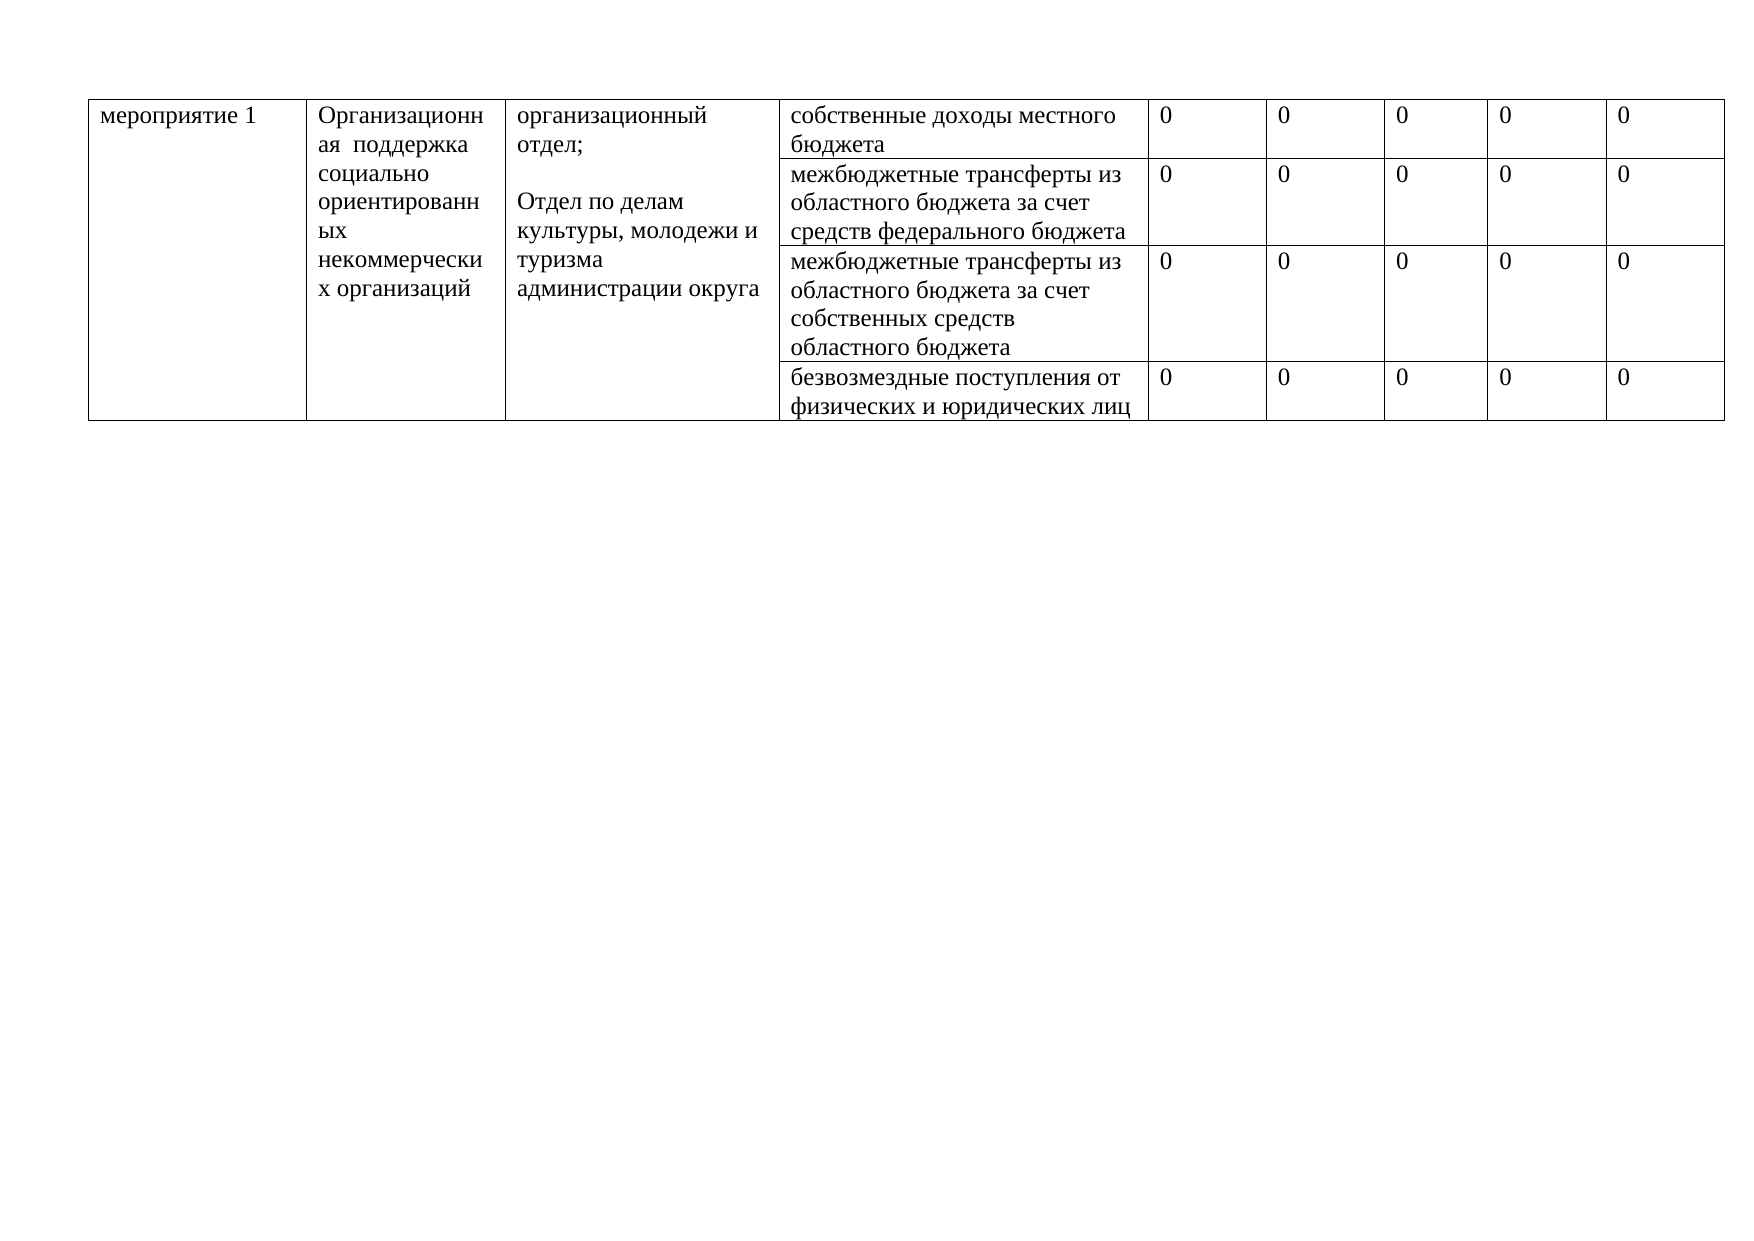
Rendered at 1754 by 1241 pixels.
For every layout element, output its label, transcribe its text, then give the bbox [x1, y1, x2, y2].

table_cell 0 [1267, 362, 1384, 419]
table_cell собственные доходы местного бюджета [780, 100, 1148, 158]
table_cell 0 [1488, 246, 1606, 361]
table_cell 0 [1607, 362, 1724, 419]
table_cell 0 [1267, 159, 1384, 245]
table_cell 0 [1385, 100, 1487, 158]
table_cell 0 [1385, 362, 1487, 419]
table_cell 0 [1488, 159, 1606, 245]
table_cell безвозмездные поступления от физических и юридических лиц [780, 362, 1148, 419]
table_cell 0 [1149, 100, 1266, 158]
table_cell 0 [1607, 159, 1724, 245]
table_cell 0 [1267, 246, 1384, 361]
table_cell 0 [1488, 100, 1606, 158]
table_cell 0 [1385, 246, 1487, 361]
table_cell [506, 100, 779, 419]
table_cell 0 [1385, 159, 1487, 245]
table_cell межбюджетные трансферты из областного бюджета за счет средств федерального бюджета [780, 159, 1148, 245]
table_cell 0 [1607, 246, 1724, 361]
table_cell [307, 100, 505, 419]
table_cell 0 [1149, 362, 1266, 419]
table_cell межбюджетные трансферты из областного бюджета за счет собственных средств областного бюджета [780, 246, 1148, 361]
table_cell 0 [1267, 100, 1384, 158]
table_cell 0 [1607, 100, 1724, 158]
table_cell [89, 100, 306, 419]
table_cell 0 [1149, 246, 1266, 361]
table_cell 0 [1488, 362, 1606, 419]
table_cell 0 [1149, 159, 1266, 245]
